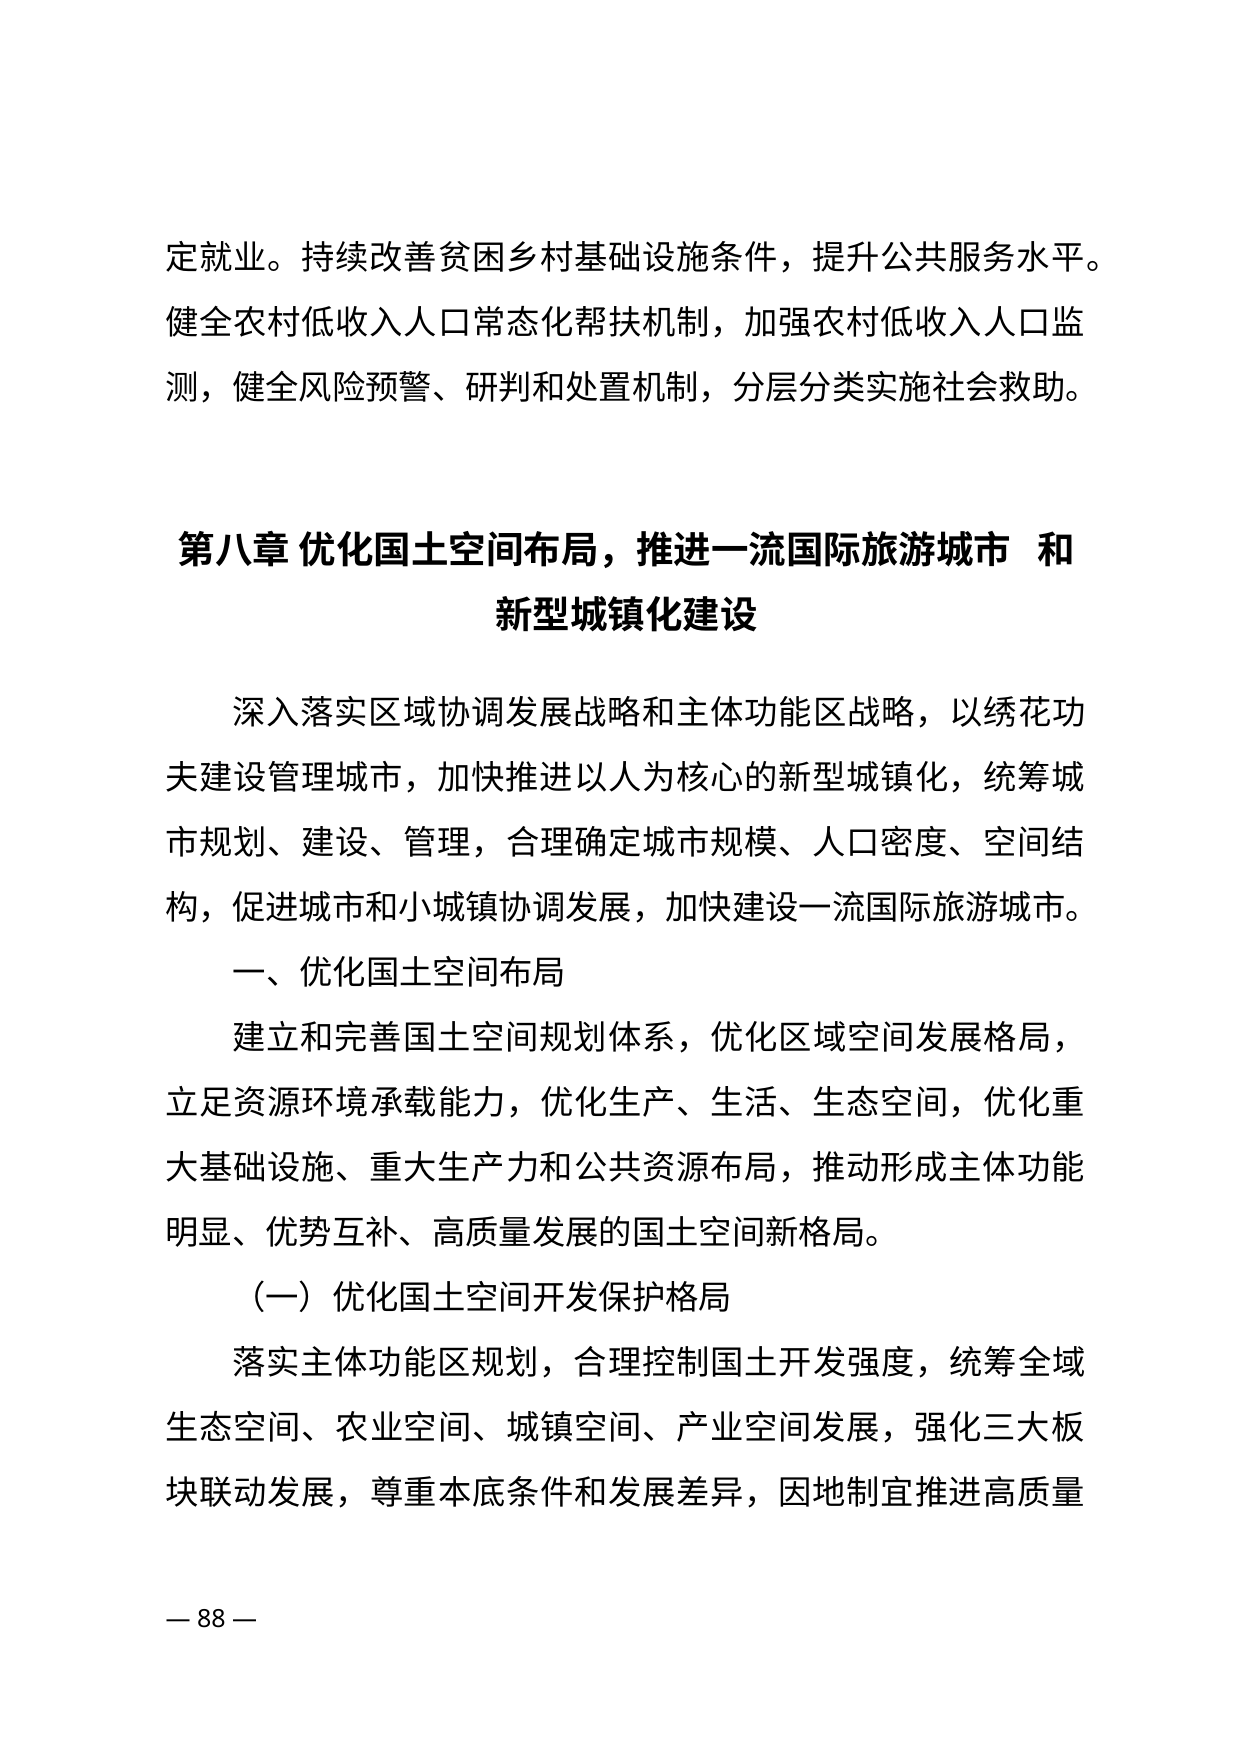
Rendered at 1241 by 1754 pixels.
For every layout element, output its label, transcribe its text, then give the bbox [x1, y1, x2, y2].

text （一）优化国土空间开发保护格局 [165, 1262, 1087, 1327]
text 第八章 优化国土空间布局，推进一流国际旅游城市 和新型城镇化建设 [165, 515, 1087, 645]
text 深入落实区域协调发展战略和主体功能区战略，以绣花功夫建设管理城市，加快推进以人为核心的新型城镇化，统筹城市规划、建设、管理，合理确定城市规模、人口密度、空间结构，促进城市和小城镇协调发展，加快建设一流国际旅游城市。 [165, 677, 1087, 937]
text 一、优化国土空间布局 [165, 937, 1087, 1002]
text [165, 1327, 1087, 1522]
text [165, 222, 1087, 417]
text 建立和完善国土空间规划体系，优化区域空间发展格局，立足资源环境承载能力，优化生产、生活、生态空间，优化重大基础设施、重大生产力和公共资源布局，推动形成主体功能明显、优势互补、高质量发展的国土空间新格局。 [165, 1002, 1087, 1262]
